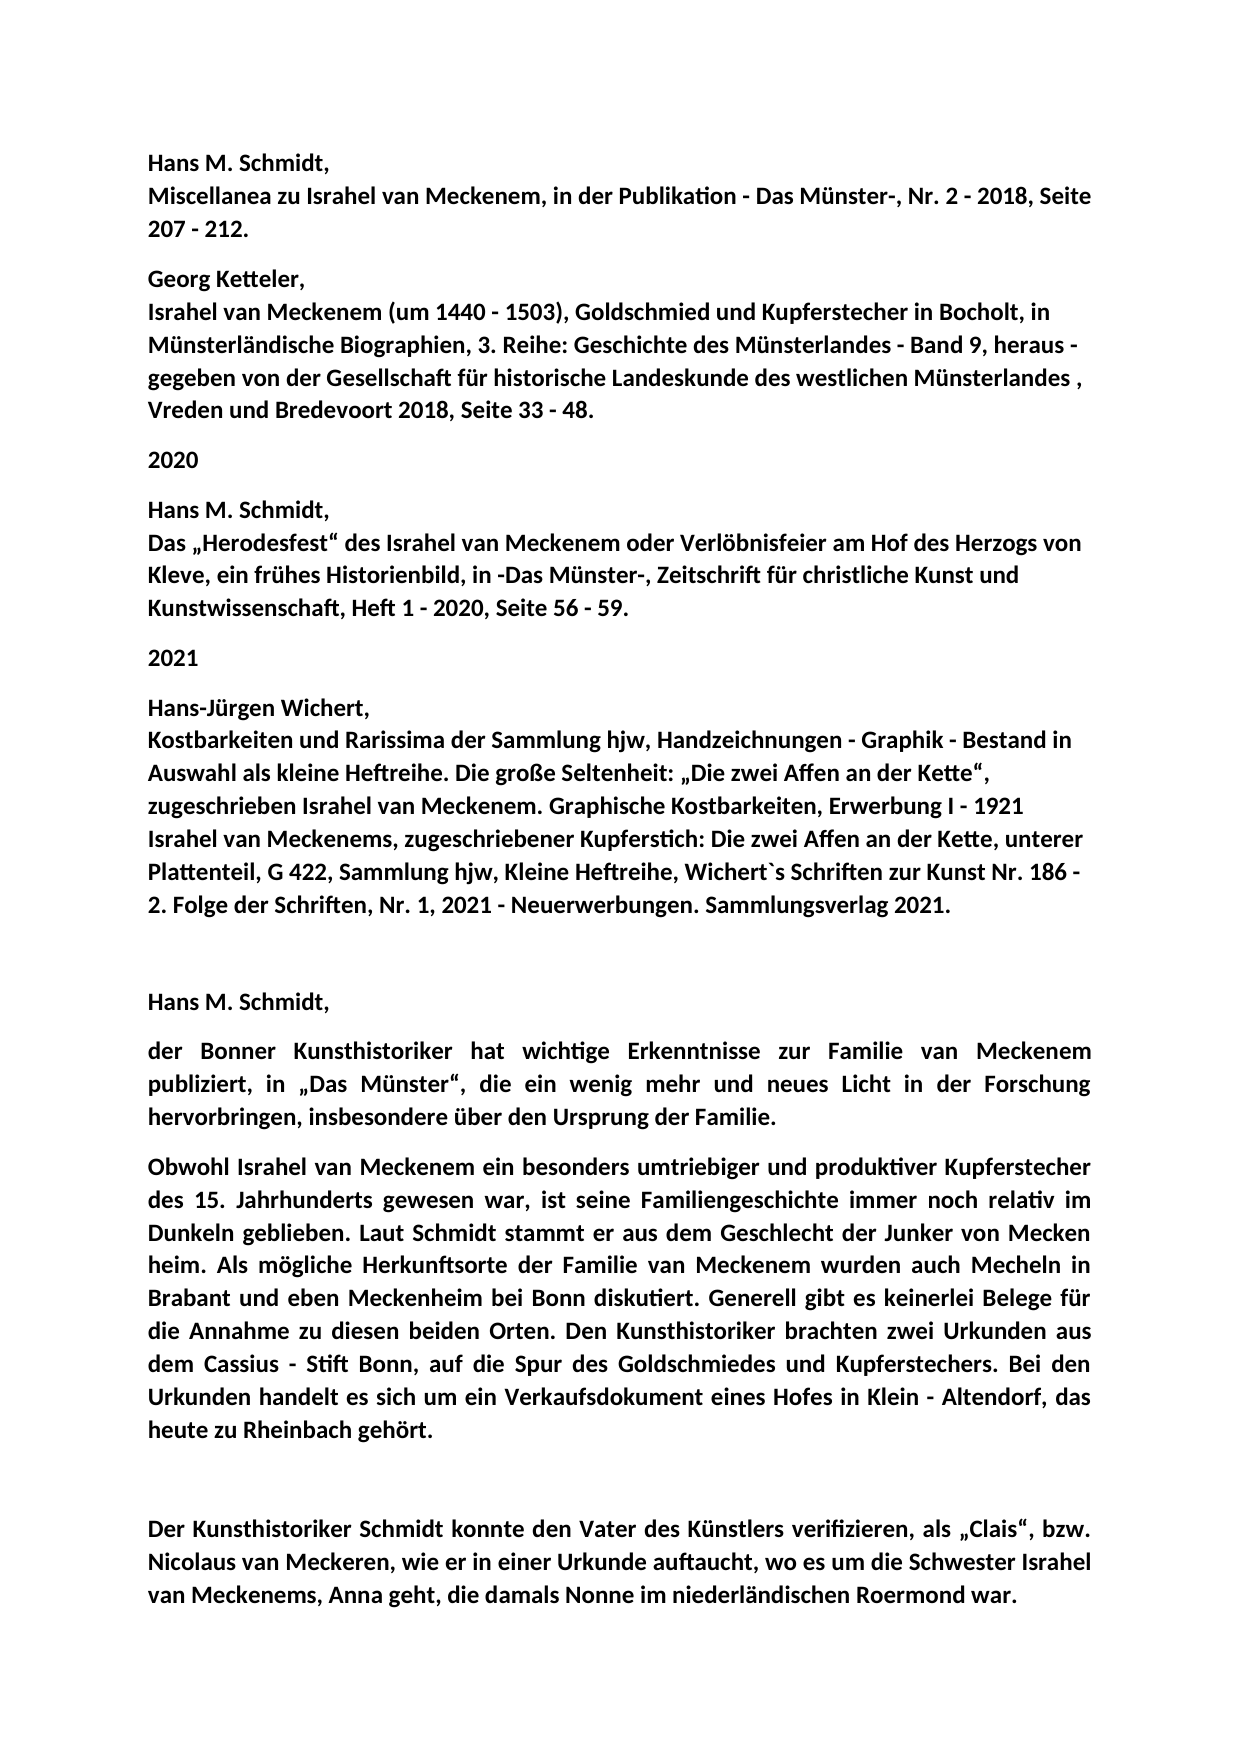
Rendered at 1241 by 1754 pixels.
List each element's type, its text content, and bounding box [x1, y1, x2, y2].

text 2021 [148, 642, 1093, 673]
text Obwohl Israhel van Meckenem ein besonders umtriebiger und produktiver Kupferstecher des 15. Jahrhunderts gewesen war, ist seine Familiengeschichte immer noch relativ im Dunkeln geblieben. Laut Schmidt stammt er aus dem Geschlecht der Junker von Mecken heim. Als mögliche Herkunftsorte der Familie van Meckenem wurden auch Mecheln in Brabant und eben Meckenheim bei Bonn diskutiert. Generell gibt es keinerlei Belege für die Annahme zu diesen beiden Orten. Den Kunsthistoriker brachten zwei Urkunden aus dem Cassius - Stift Bonn, auf die Spur des Goldschmiedes und Kupferstechers. Bei den Urkunden handelt es sich um ein Verkaufsdokument eines Hofes in Klein - Altendorf, das heute zu Rheinbach gehört. [148, 1151, 1093, 1445]
text Georg Ketteler, Israhel van Meckenem (um 1440 - 1503), Goldschmied und Kupferstecher in Bocholt, in Münsterländische Biographien, 3. Reihe: Geschichte des Münsterlandes - Band 9, heraus -gegeben von der Gesellschaft für historische Landeskunde des westlichen Münsterlandes , Vreden und Bredevoort 2018, Seite 33 - 48. [148, 263, 1093, 425]
text der Bonner Kunsthistoriker hat wichtige Erkenntnisse zur Familie van Meckenem publiziert, in „Das Münster“, die ein wenig mehr und neues Licht in der Forschung hervorbringen, insbesondere über den Ursprung der Familie. [148, 1036, 1093, 1132]
text Hans M. Schmidt, Miscellanea zu Israhel van Meckenem, in der Publikation - Das Münster-, Nr. 2 - 2018, Seite 207 - 212. [148, 148, 1093, 244]
text Hans M. Schmidt, [148, 986, 1093, 1016]
text Hans-Jürgen Wichert, Kostbarkeiten und Rarissima der Sammlung hjw, Handzeichnungen - Graphik - Bestand in Auswahl als kleine Heftreihe. Die große Seltenheit: „Die zwei Affen an der Kette“, zugeschrieben Israhel van Meckenem. Graphische Kostbarkeiten, Erwerbung I - 1921 Israhel van Meckenems, zugeschriebener Kupferstich: Die zwei Affen an der Kette, unterer Plattenteil, G 422, Sammlung hjw, Kleine Heftreihe, Wichert`s Schriften zur Kunst Nr. 186 - 2. Folge der Schriften, Nr. 1, 2021 - Neuerwerbungen. Sammlungsverlag 2021. [148, 692, 1093, 920]
text Der Kunsthistoriker Schmidt konnte den Vater des Künstlers verifizieren, als „Clais“, bzw. Nicolaus van Meckeren, wie er in einer Urkunde auftaucht, wo es um die Schwester Israhel van Meckenems, Anna geht, die damals Nonne im niederländischen Roermond war. [148, 1513, 1093, 1610]
text Hans M. Schmidt, Das „Herodesfest“ des Israhel van Meckenem oder Verlöbnisfeier am Hof des Herzogs von Kleve, ein frühes Historienbild, in -Das Münster-, Zeitschrift für christliche Kunst und Kunstwissenschaft, Heft 1 - 2020, Seite 56 - 59. [148, 494, 1093, 623]
text 2020 [148, 444, 1093, 475]
